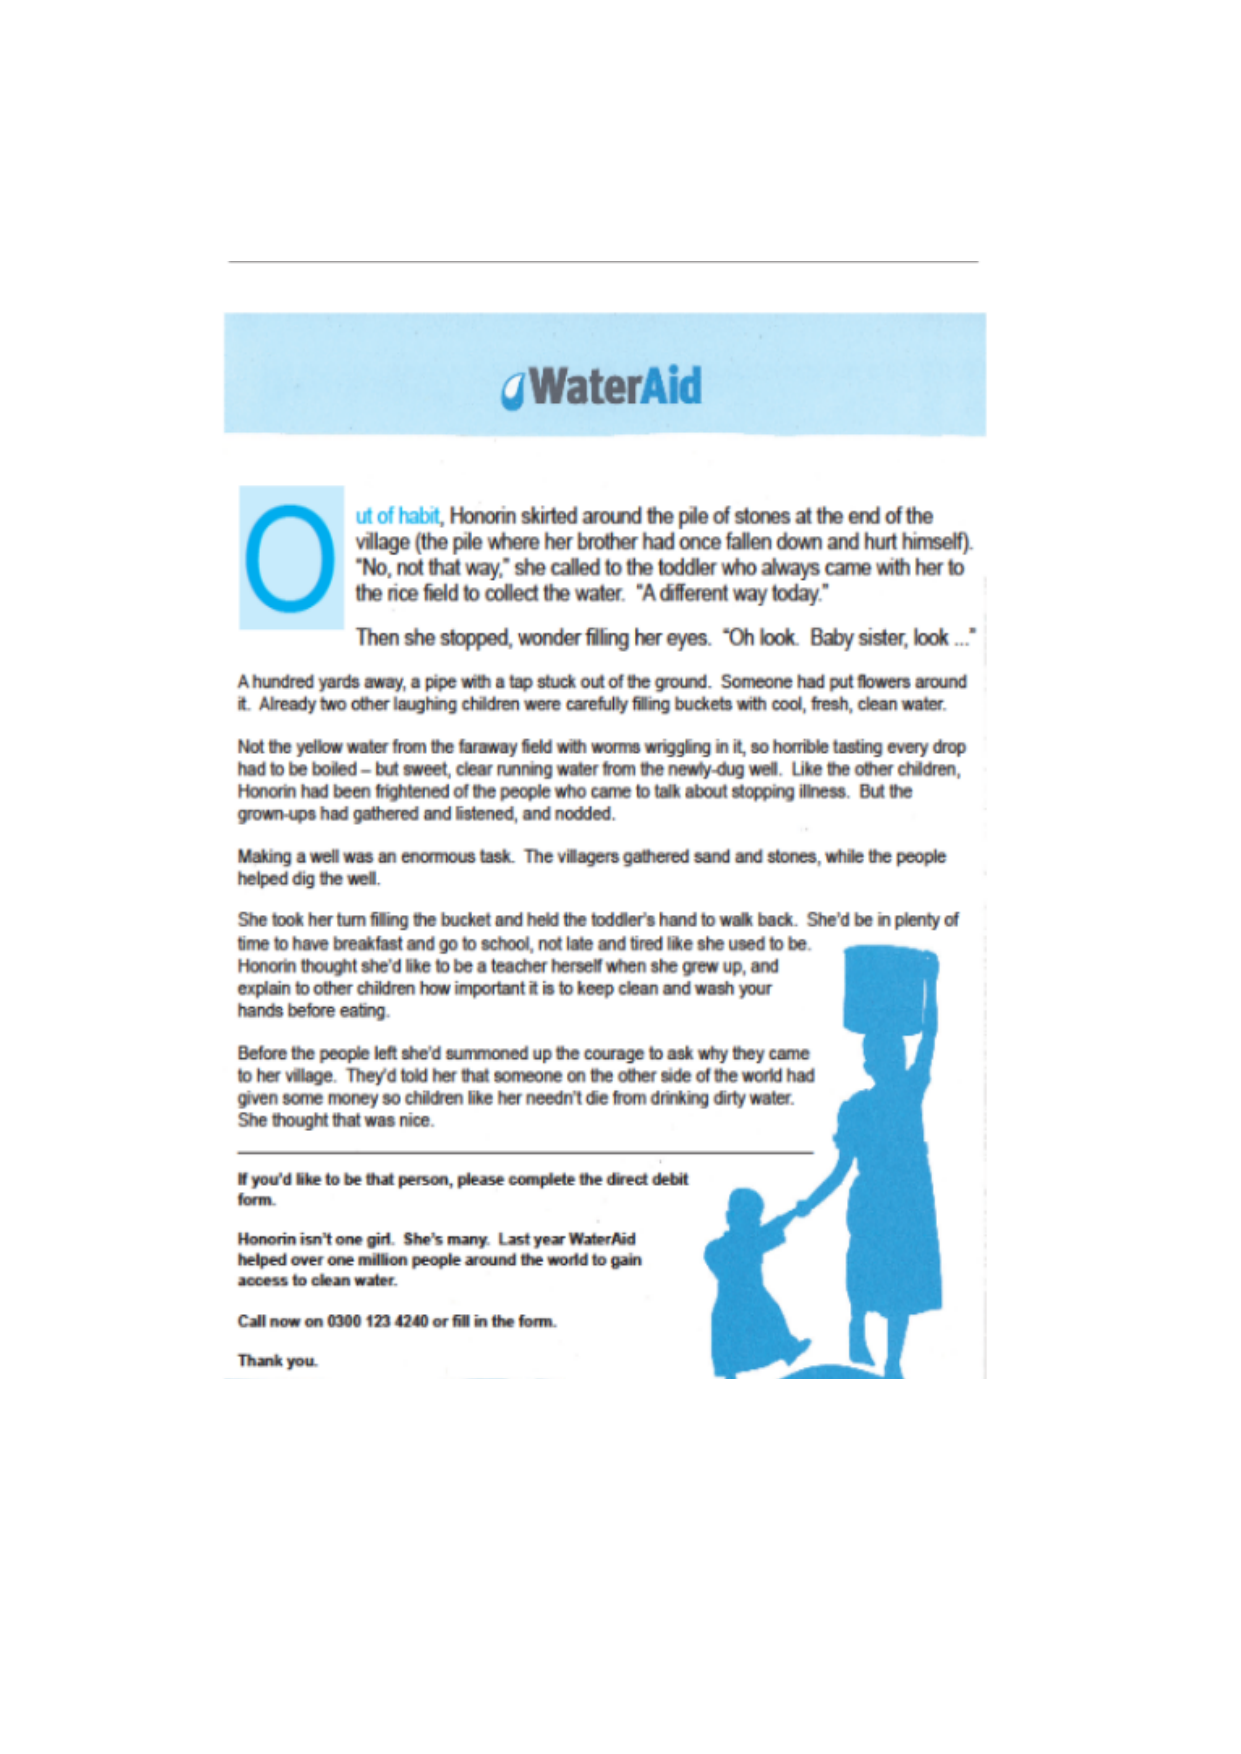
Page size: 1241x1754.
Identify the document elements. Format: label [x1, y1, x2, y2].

picture [159, 261, 1041, 1379]
